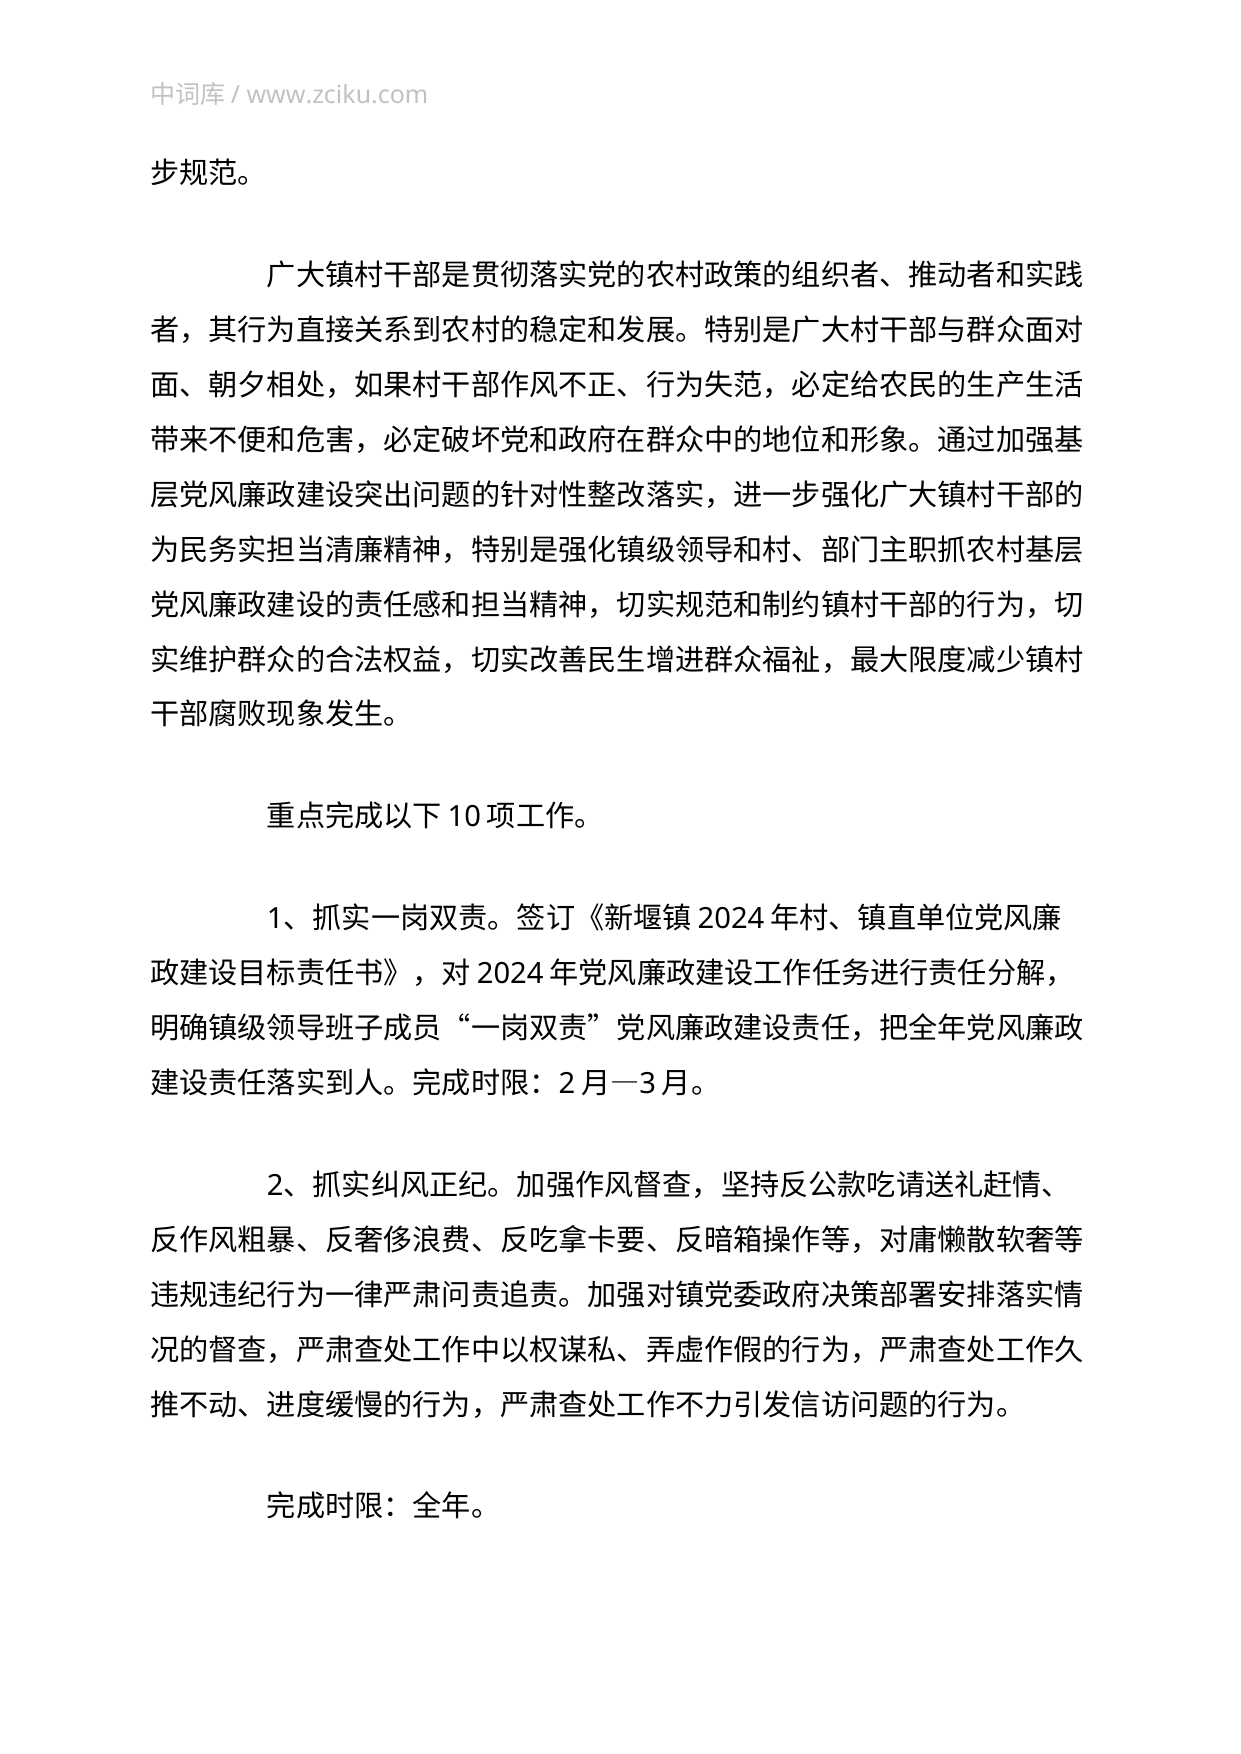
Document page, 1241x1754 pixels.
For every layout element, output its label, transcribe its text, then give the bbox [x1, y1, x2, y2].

text 广大镇村干部是贯彻落实党的农村政策的组织者、推动者和实践者，其行为直接关系到农村的稳定和发展。特别是广大村干部与群众面对面、朝夕相处，如果村干部作风不正、行为失范，必定给农民的生产生活带来不便和危害，必定破坏党和政府在群众中的地位和形象。通过加强基层党风廉政建设突出问题的针对性整改落实，进一步强化广大镇村干部的为民务实担当清廉精神，特别是强化镇级领导和村、部门主职抓农村基层党风廉政建设的责任感和担当精神，切实规范和制约镇村干部的行为，切实维护群众的合法权益，切实改善民生增进群众福祉，最大限度减少镇村干部腐败现象发生。 [150, 252, 1090, 733]
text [150, 150, 1090, 192]
text 完成时限：全年。 [150, 1483, 1090, 1525]
text 1、抓实一岗双责。签订《新堰镇2024年村、镇直单位党风廉政建设目标责任书》，对2024年党风廉政建设工作任务进行责任分解，明确镇级领导班子成员“一岗双责”党风廉政建设责任，把全年党风廉政建设责任落实到人。完成时限：2月—3月。 [150, 895, 1090, 1102]
text 2、抓实纠风正纪。加强作风督查，坚持反公款吃请送礼赶情、反作风粗暴、反奢侈浪费、反吃拿卡要、反暗箱操作等，对庸懒散软奢等违规违纪行为一律严肃问责追责。加强对镇党委政府决策部署安排落实情况的督查，严肃查处工作中以权谋私、弄虚作假的行为，严肃查处工作久推不动、进度缓慢的行为，严肃查处工作不力引发信访问题的行为。 [150, 1162, 1090, 1423]
text 重点完成以下10项工作。 [150, 793, 1090, 835]
